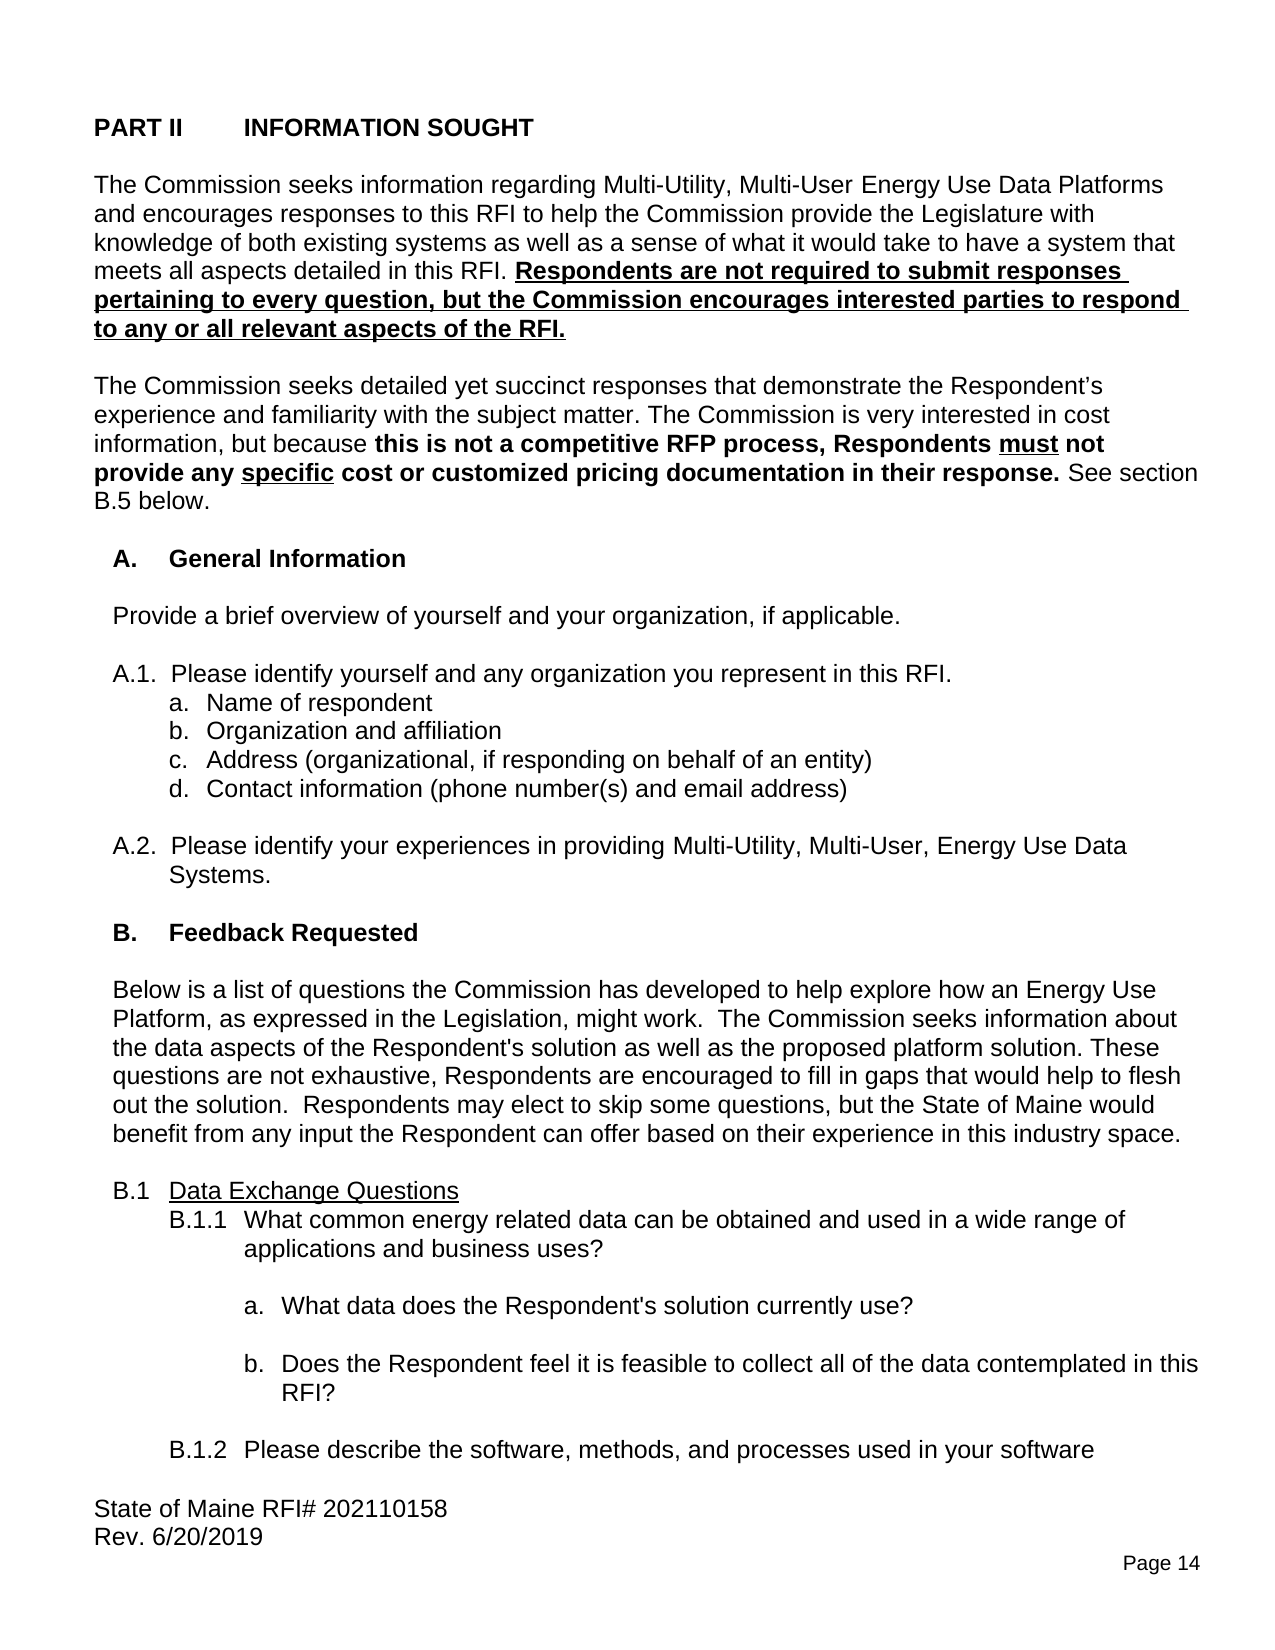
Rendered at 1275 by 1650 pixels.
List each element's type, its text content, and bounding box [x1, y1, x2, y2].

text A.2. Please identify your experiences in providing Multi-Utility, Multi-User, Energy Use Data Systems. [112, 831, 1200, 889]
list Organization and affiliation [169, 716, 1200, 745]
subtitle PART II INFORMATION SOUGHT [94, 112, 1200, 141]
list Does the Respondent feel it is feasible to collect all of the data contemplated in this RFI? [244, 1349, 1200, 1406]
list Name of respondent [169, 687, 1200, 716]
list Contact information (phone number(s) and email address) [169, 774, 1200, 802]
text A.1. Please identify yourself and any organization you represent in this RFI. [112, 659, 1200, 687]
text B.1.1 What common energy related data can be obtained and used in a wide range of applications and business uses? [169, 1205, 1200, 1262]
text B.1 Data Exchange Questions [112, 1176, 1200, 1205]
list Address (organizational, if responding on behalf of an entity) [169, 745, 1200, 774]
list General Information [94, 544, 1200, 572]
list What data does the Respondent's solution currently use? [244, 1291, 1200, 1320]
text Below is a list of questions the Commission has developed to help explore how an Energy Use Platform, as expressed in the Legislation, might work. The Commission seeks information about the data aspects of the Respondent's solution as well as the proposed platform solution. These questions are not exhaustive, Respondents are encouraged to fill in gaps that would help to flesh out the solution. Respondents may elect to skip some questions, but the State of Maine would benefit from any input the Respondent can offer based on their experience in this industry space. [112, 975, 1200, 1147]
list Feedback Requested [94, 917, 1200, 946]
text The Commission seeks detailed yet succinct responses that demonstrate the Respondent’s experience and familiarity with the subject matter. The Commission is very interested in cost information, but because this is not a competitive RFP process, Respondents must not provide any specific cost or customized pricing documentation in their response. See section B.5 below. [94, 371, 1200, 515]
text The Commission seeks information regarding Multi-Utility, Multi-User Energy Use Data Platforms and encourages responses to this RFI to help the Commission provide the Legislature with knowledge of both existing systems as well as a sense of what it would take to have a system that meets all aspects detailed in this RFI. Respondents are not required to submit responses pertaining to every question, but the Commission encourages interested parties to respond to any or all relevant aspects of the RFI. [94, 170, 1200, 342]
text Provide a brief overview of yourself and your organization, if applicable. [94, 601, 1200, 630]
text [169, 1435, 1200, 1464]
